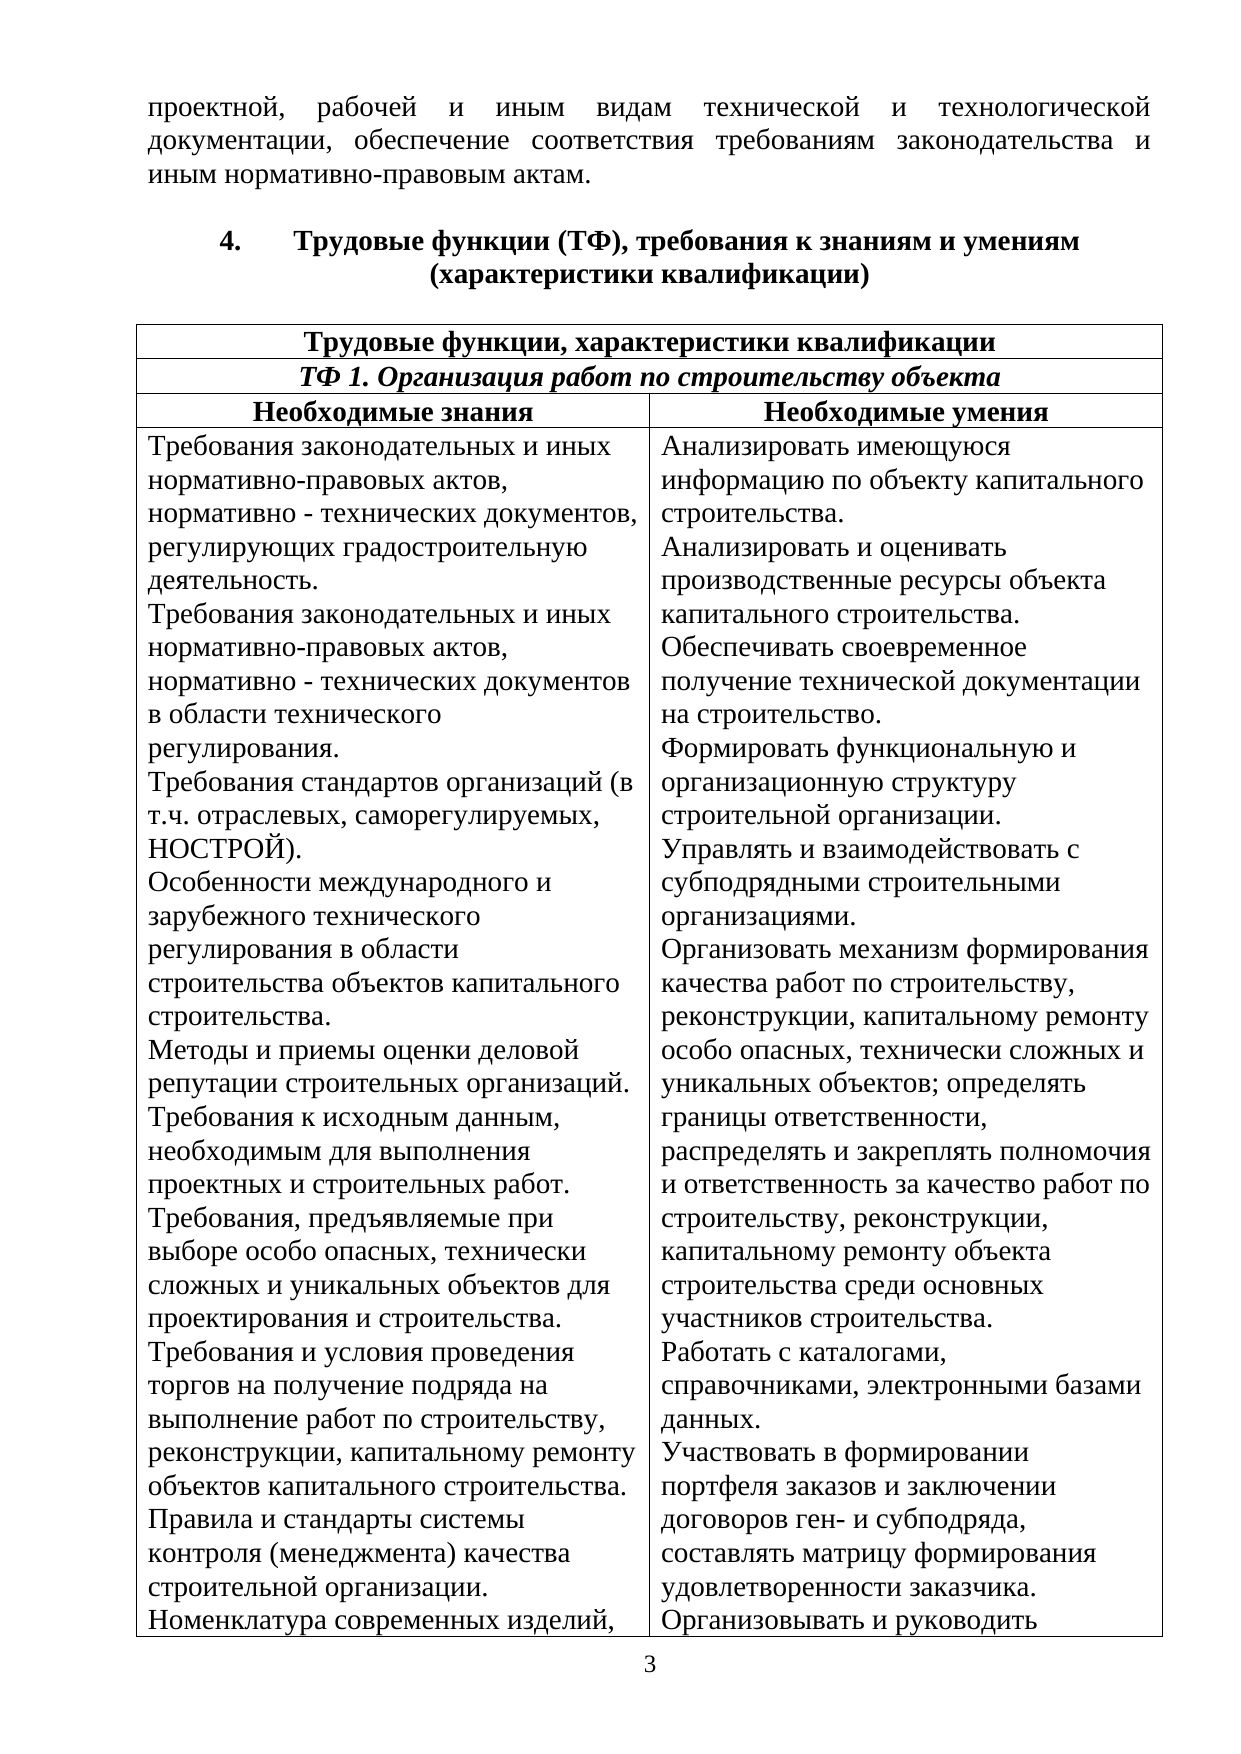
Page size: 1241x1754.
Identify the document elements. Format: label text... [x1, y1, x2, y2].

table_header Трудовые функции, характеристики квалификации [137, 325, 1162, 358]
table_cell Необходимые знания [137, 394, 649, 427]
table_cell Необходимые умения [650, 394, 1162, 427]
list Трудовые функции (ТФ), требования к знаниям и умениям [148, 223, 1152, 256]
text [148, 89, 1152, 189]
table_cell ТФ 1. Организация работ по строительству объекта [137, 359, 1162, 393]
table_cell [650, 428, 1162, 1636]
text (характеристики квалификации) [148, 256, 1152, 290]
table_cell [137, 428, 649, 1636]
